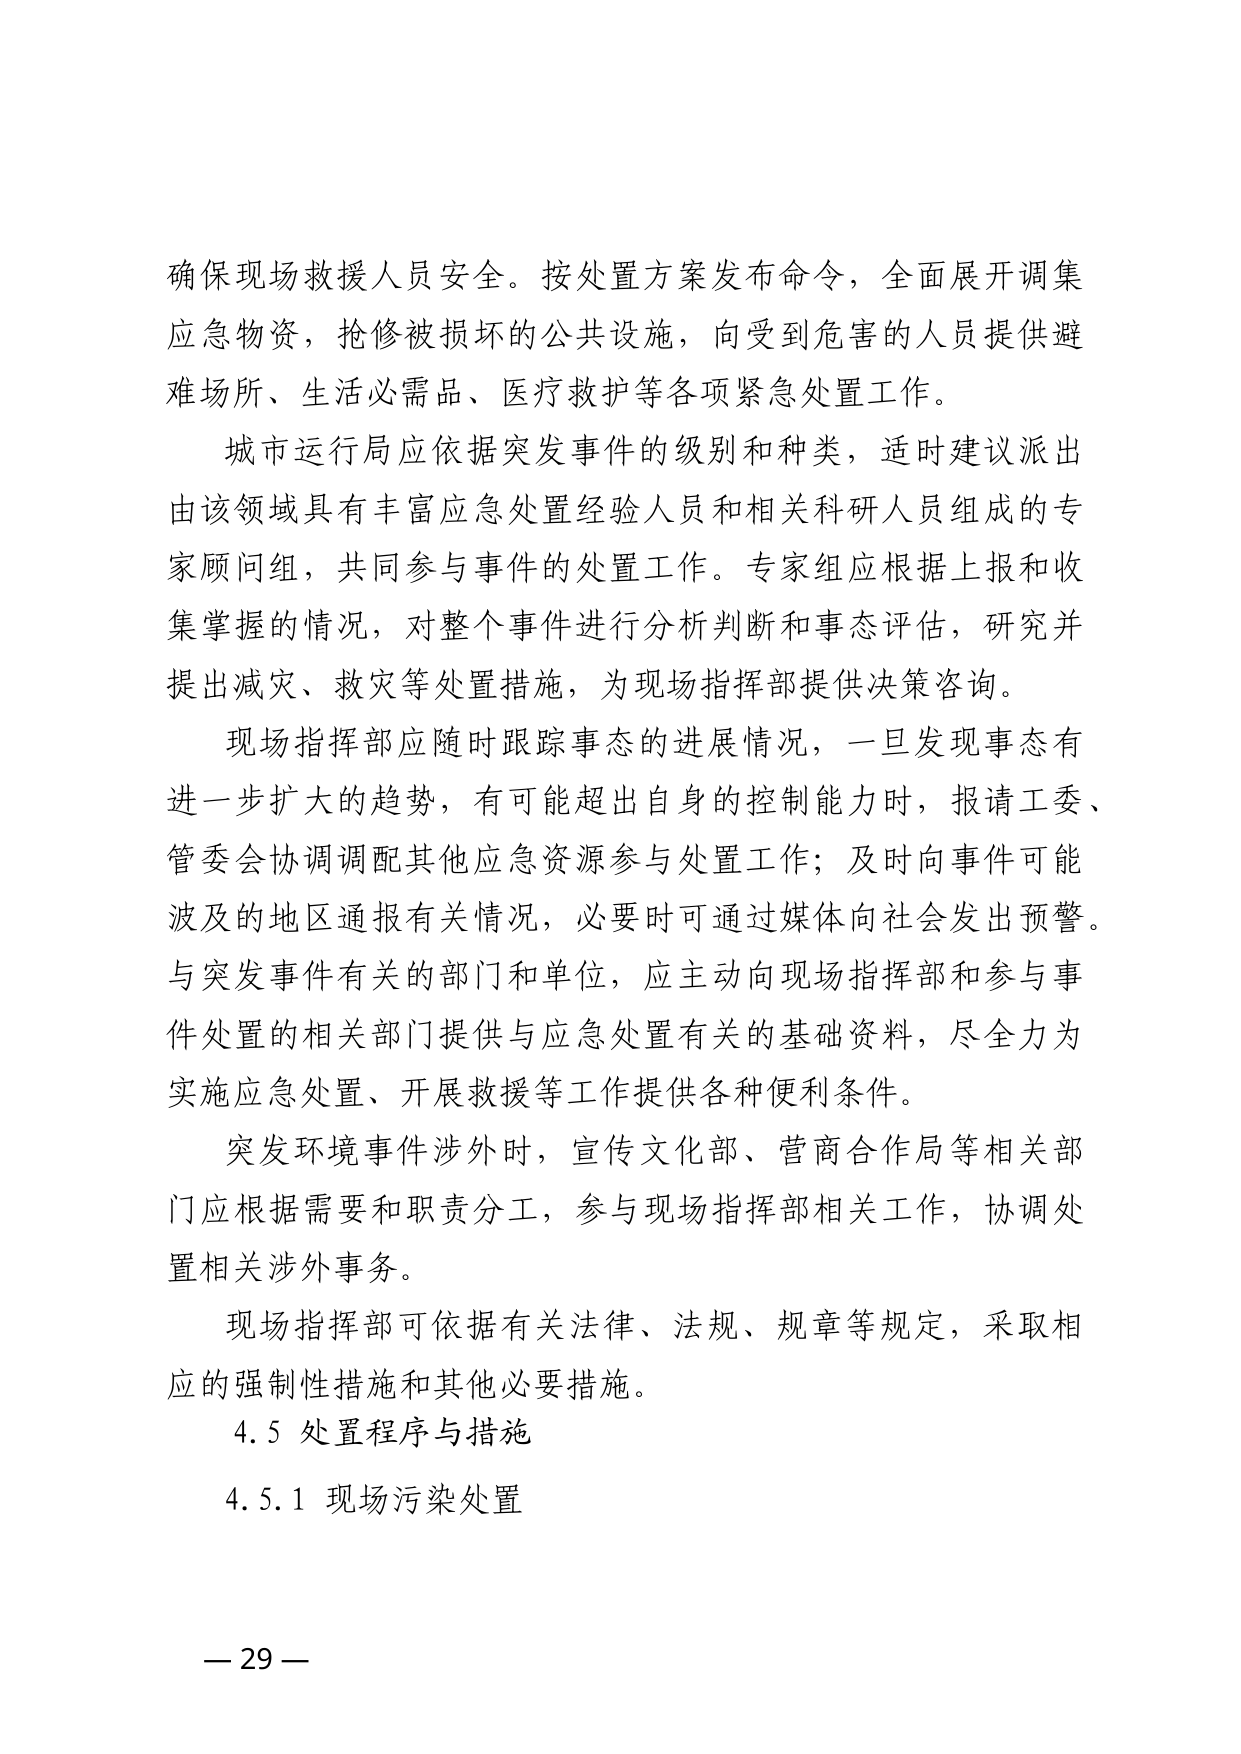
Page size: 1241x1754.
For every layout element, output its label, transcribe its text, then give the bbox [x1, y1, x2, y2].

text 城市运行局应依据突发事件的级别和种类，适时建议派出由该领域具有丰富应急处置经验人员和相关科研人员组成的专家顾问组，共同参与事件的处置工作。专家组应根据上报和收集掌握的情况，对整个事件进行分析判断和事态评估，研究并提出减灾、救灾等处置措施，为现场指挥部提供决策咨询。 [165, 416, 1087, 708]
text 现场指挥部应随时跟踪事态的进展情况，一旦发现事态有进一步扩大的趋势，有可能超出自身的控制能力时，报请工委、管委会协调调配其他应急资源参与处置工作；及时向事件可能波及的地区通报有关情况，必要时可通过媒体向社会发出预警。与突发事件有关的部门和单位，应主动向现场指挥部和参与事件处置的相关部门提供与应急处置有关的基础资料，尽全力为实施应急处置、开展救援等工作提供各种便利条件。 [165, 708, 1087, 1116]
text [165, 241, 1087, 416]
text 突发环境事件涉外时，宣传文化部、营商合作局等相关部门应根据需要和职责分工，参与现场指挥部相关工作，协调处置相关涉外事务。 [165, 1116, 1087, 1291]
text 4.5.1 现场污染处置 [165, 1464, 1087, 1523]
text 现场指挥部可依据有关法律、法规、规章等规定，采取相应的强制性措施和其他必要措施。 [165, 1291, 1087, 1408]
subtitle 4.5 处置程序与措施 [165, 1408, 1087, 1452]
